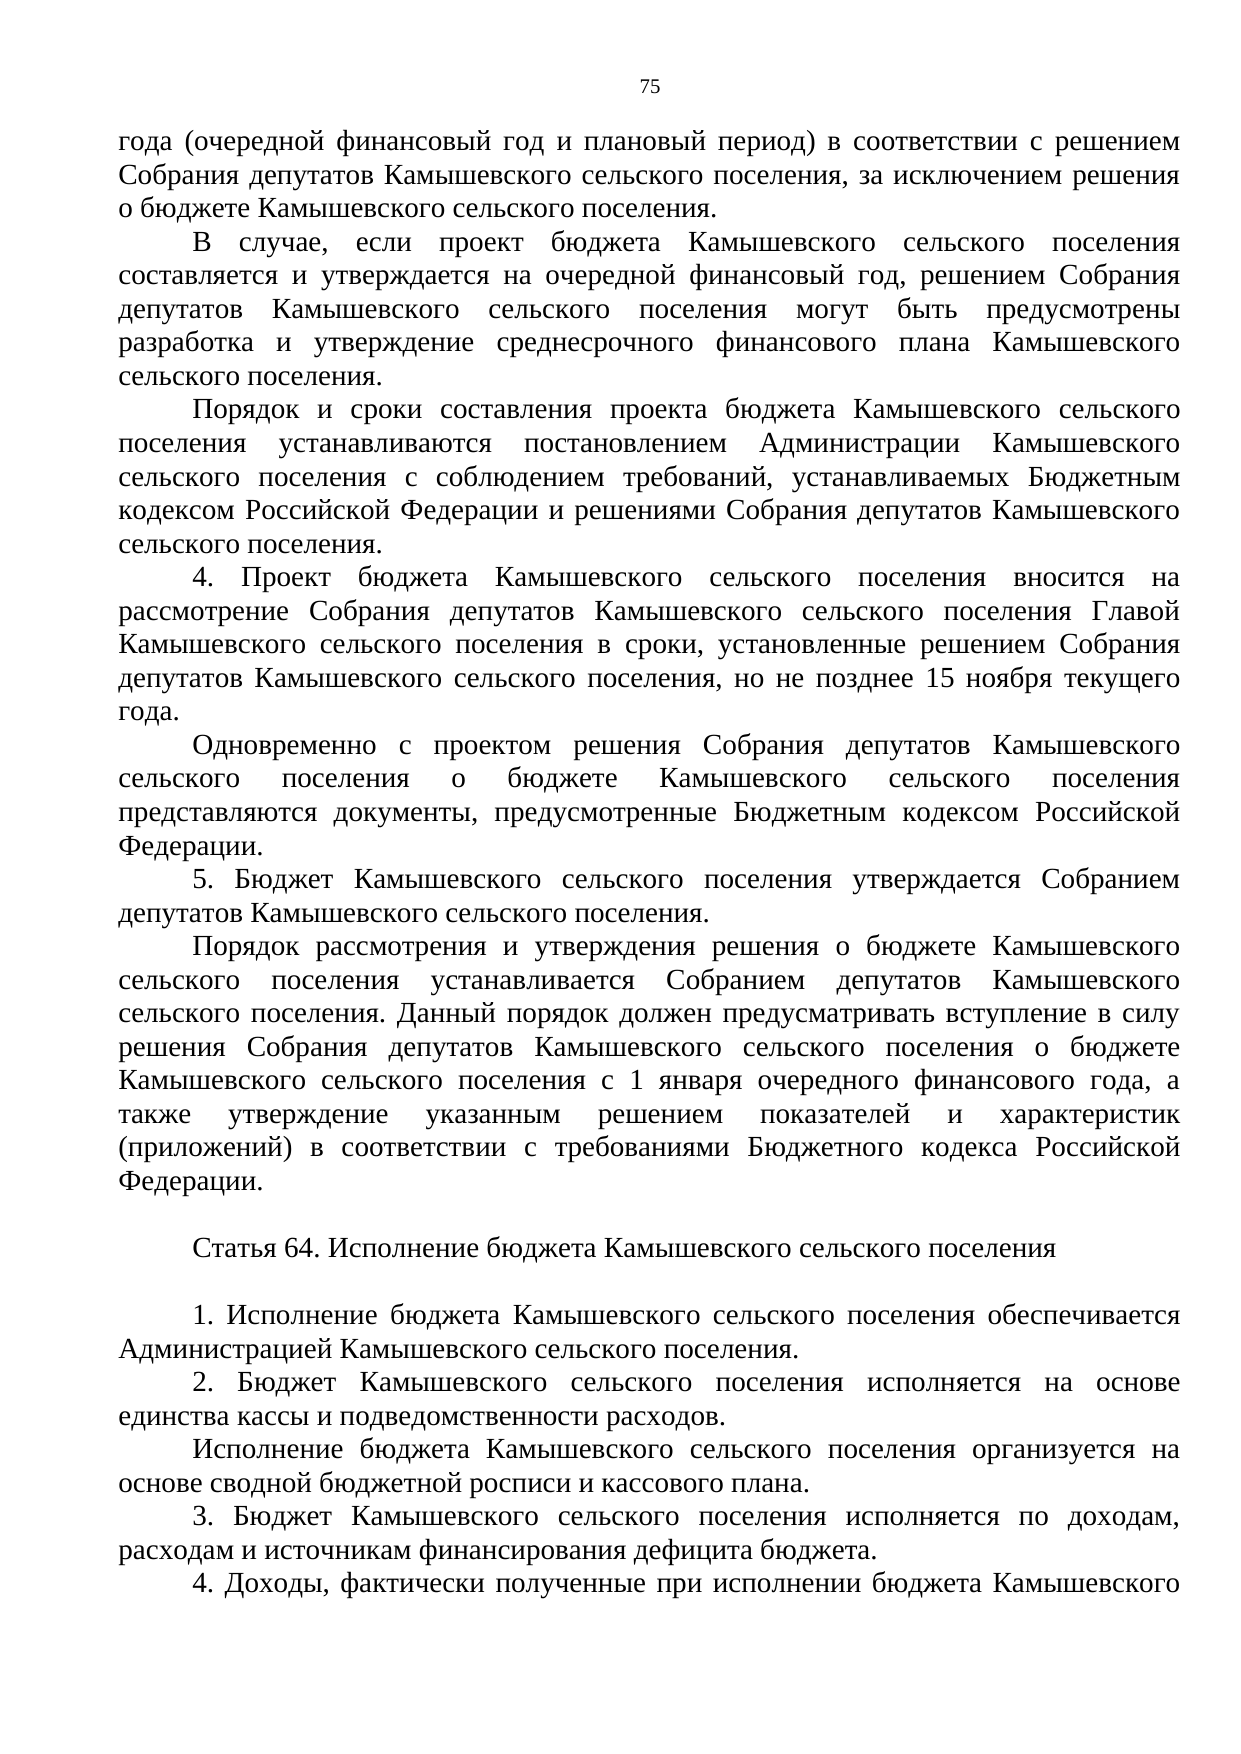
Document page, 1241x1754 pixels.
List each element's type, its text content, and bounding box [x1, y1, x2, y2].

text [118, 123, 1181, 224]
text Порядок рассмотрения и утверждения решения о бюджете Камышевского сельского поселения устанавливается Собранием депутатов Камышевского сельского поселения. Данный порядок должен предусматривать вступление в силу решения Собрания депутатов Камышевского сельского поселения о бюджете Камышевского сельского поселения с 1 января очередного финансового года, а также утверждение указанным решением показателей и характеристик (приложений) в соответствии с требованиями Бюджетного кодекса Российской Федерации. [118, 928, 1181, 1197]
text Исполнение бюджета Камышевского сельского поселения организуется на основе сводной бюджетной росписи и кассового плана. [118, 1431, 1181, 1498]
text Порядок и сроки составления проекта бюджета Камышевского сельского поселения устанавливаются постановлением Администрации Камышевского сельского поселения с соблюдением требований, устанавливаемых Бюджетным кодексом Российской Федерации и решениями Собрания депутатов Камышевского сельского поселения. [118, 392, 1181, 559]
text 2. Бюджет Камышевского сельского поселения исполняется на основе единства кассы и подведомственности расходов. [118, 1364, 1181, 1431]
text Статья 64. Исполнение бюджета Камышевского сельского поселения [118, 1230, 1181, 1264]
text Одновременно с проектом решения Собрания депутатов Камышевского сельского поселения о бюджете Камышевского сельского поселения представляются документы, предусмотренные Бюджетным кодексом Российской Федерации. [118, 727, 1181, 861]
text В случае, если проект бюджета Камышевского сельского поселения составляется и утверждается на очередной финансовый год, решением Собрания депутатов Камышевского сельского поселения могут быть предусмотрены разработка и утверждение среднесрочного финансового плана Камышевского сельского поселения. [118, 224, 1181, 392]
text 1. Исполнение бюджета Камышевского сельского поселения обеспечивается Администрацией Камышевского сельского поселения. [118, 1297, 1181, 1364]
text 4. Проект бюджета Камышевского сельского поселения вносится на рассмотрение Собрания депутатов Камышевского сельского поселения Главой Камышевского сельского поселения в сроки, установленные решением Собрания депутатов Камышевского сельского поселения, но не позднее 15 ноября текущего года. [118, 559, 1181, 727]
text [118, 1566, 1181, 1599]
text 3. Бюджет Камышевского сельского поселения исполняется по доходам, расходам и источникам финансирования дефицита бюджета. [118, 1498, 1181, 1566]
text 5. Бюджет Камышевского сельского поселения утверждается Собранием депутатов Камышевского сельского поселения. [118, 861, 1181, 928]
